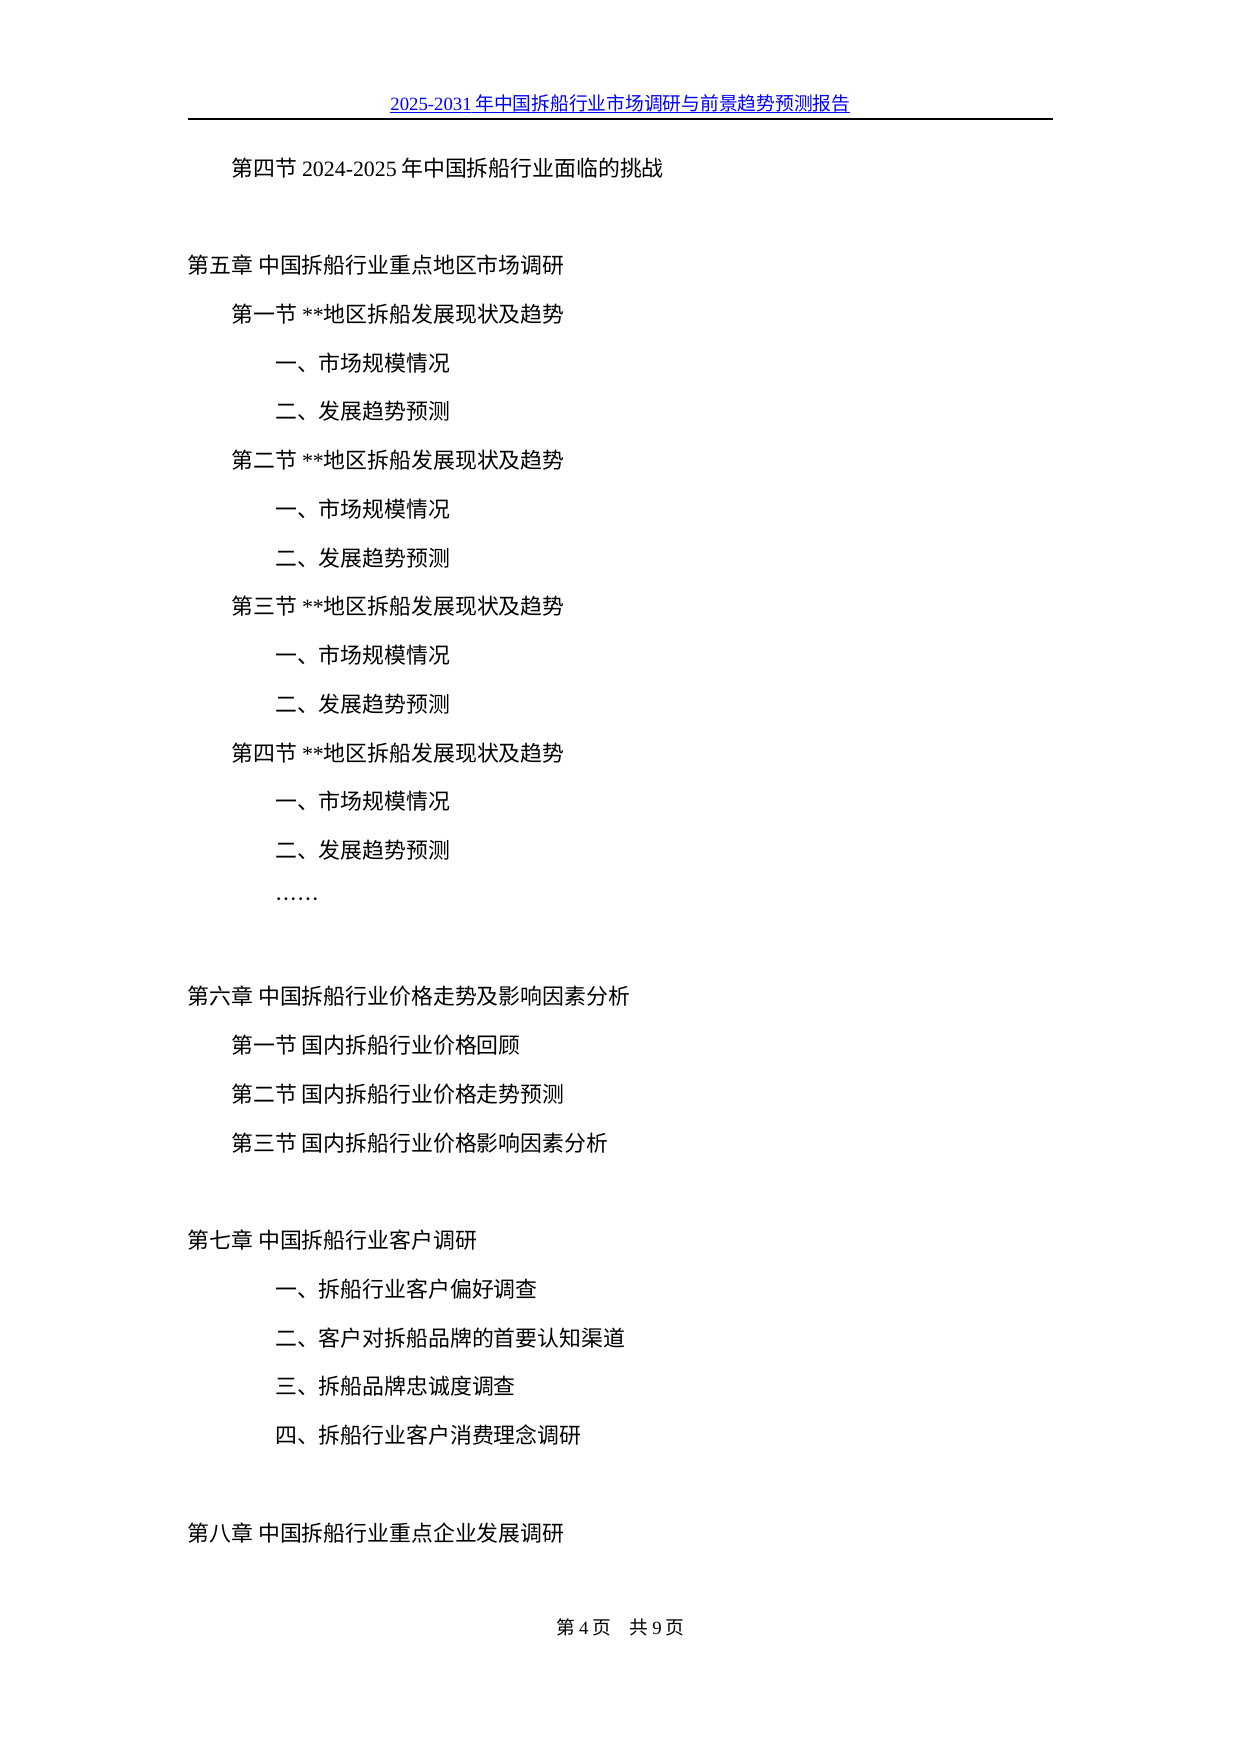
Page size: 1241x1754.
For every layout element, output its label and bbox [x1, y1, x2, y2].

text [187, 150, 1053, 1548]
